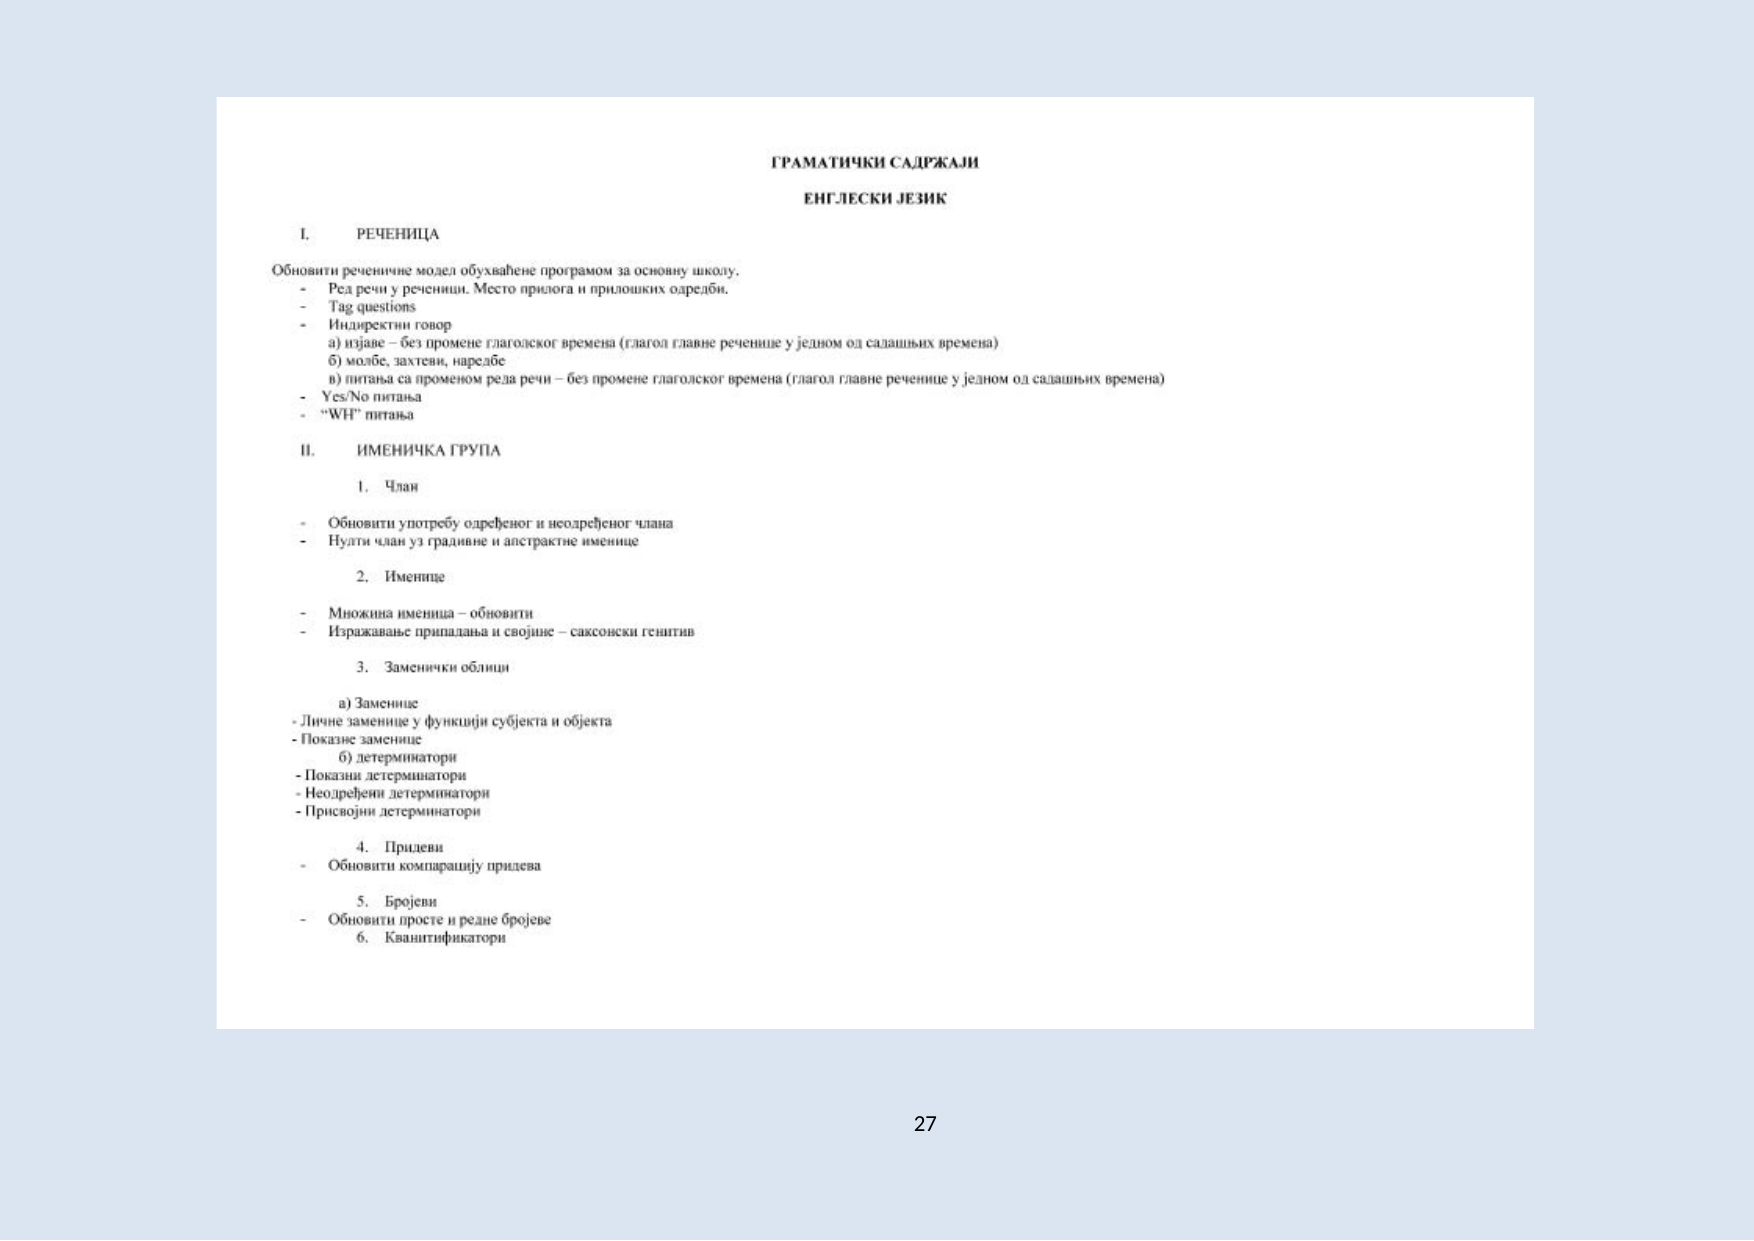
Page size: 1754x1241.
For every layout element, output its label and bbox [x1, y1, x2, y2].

picture [216, 97, 1535, 1029]
